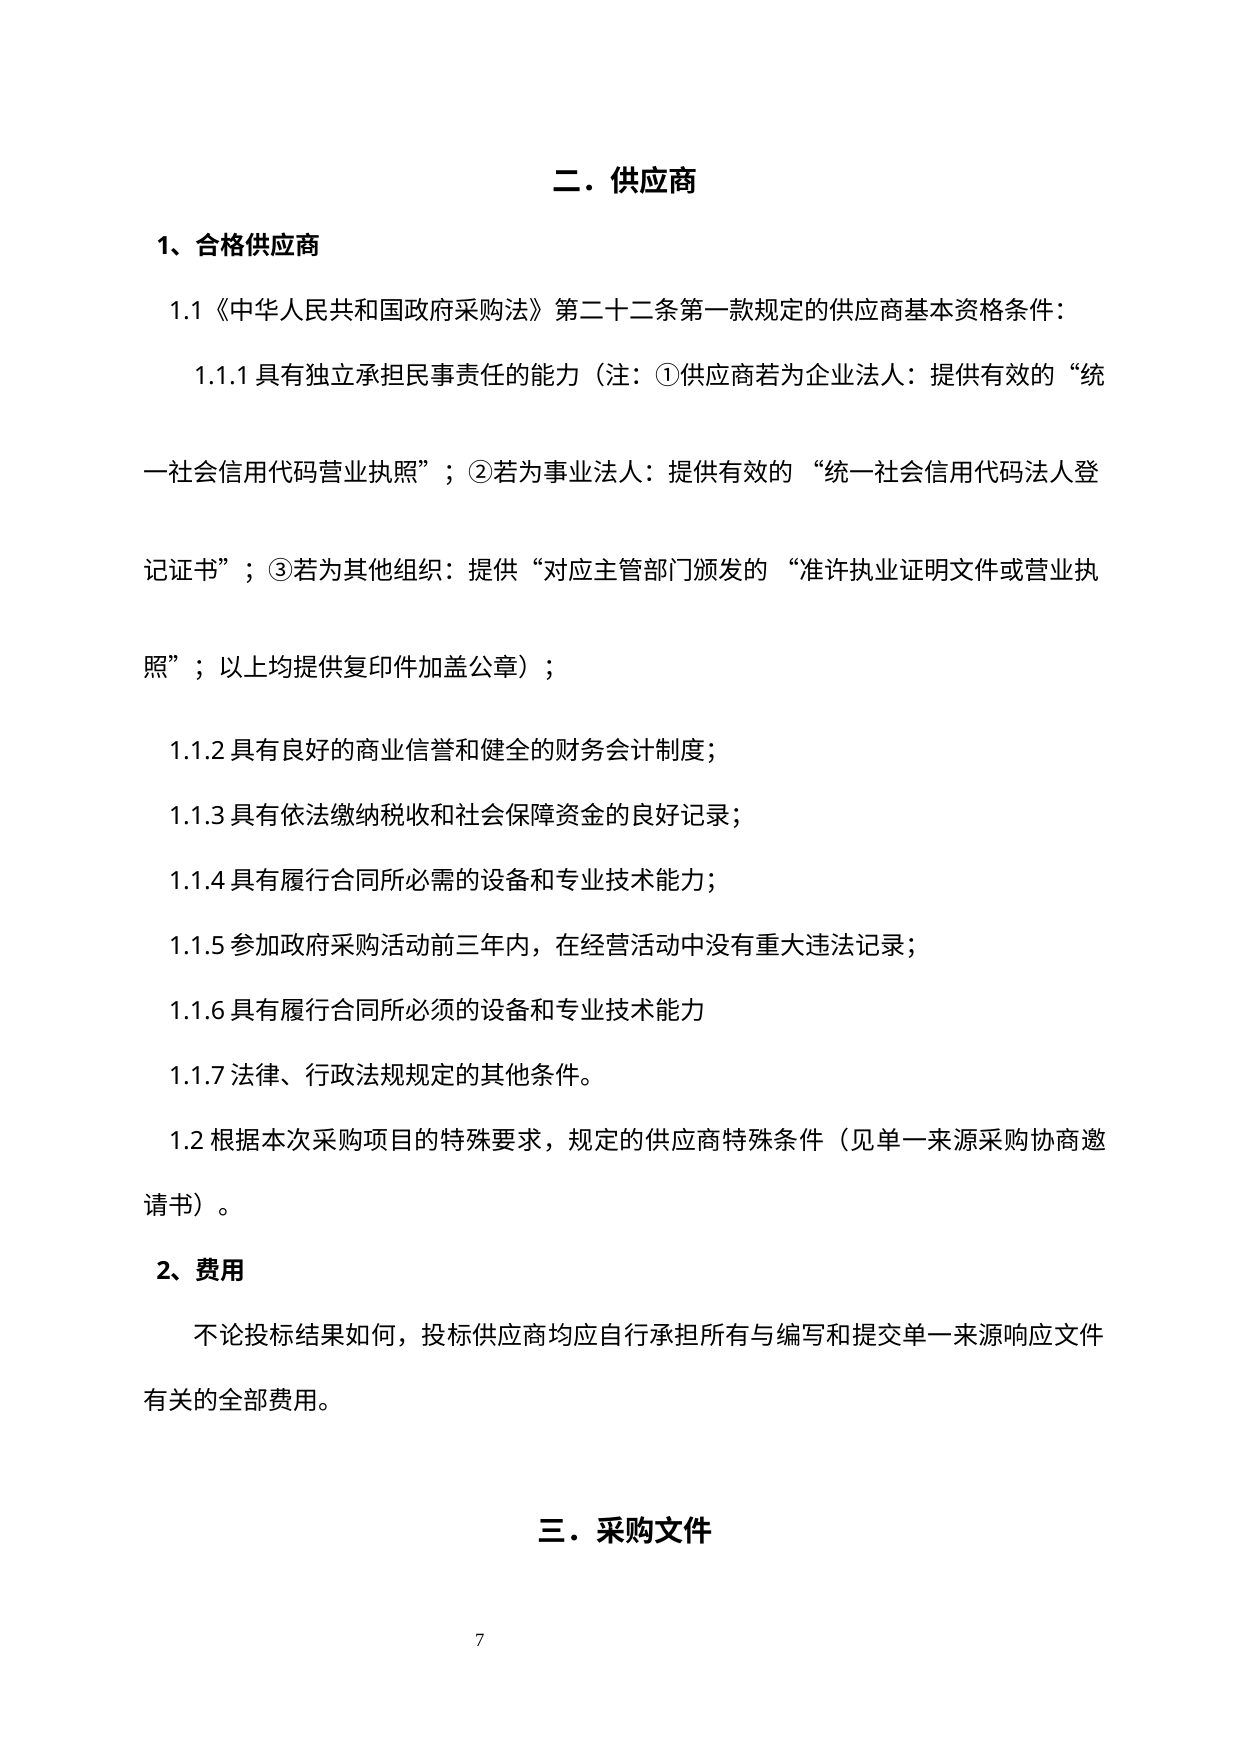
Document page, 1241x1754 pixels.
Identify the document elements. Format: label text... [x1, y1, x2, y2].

text 1.1《中华人民共和国政府采购法》第二十二条第一款规定的供应商基本资格条件： [144, 276, 1106, 341]
text 1.1.6具有履行合同所必须的设备和专业技术能力 [144, 976, 1106, 1041]
text 1.1.5参加政府采购活动前三年内，在经营活动中没有重大违法记录； [144, 911, 1106, 976]
text 1.1.3具有依法缴纳税收和社会保障资金的良好记录； [144, 781, 1106, 846]
text 1.1.1具有独立承担民事责任的能力（注：①供应商若为企业法人：提供有效的“统一社会信用代码营业执照”；②若为事业法人：提供有效的 “统一社会信用代码法人登记证书”；③若为其他组织：提供“对应主管部门颁发的 “准许执业证明文件或营业执照”；以上均提供复印件加盖公章）； [144, 341, 1106, 698]
text 1、合格供应商 [144, 211, 1106, 276]
text 不论投标结果如何，投标供应商均应自行承担所有与编写和提交单一来源响应文件有关的全部费用。 [144, 1301, 1106, 1431]
text 1.1.2具有良好的商业信誉和健全的财务会计制度； [144, 716, 1106, 781]
text 1.2根据本次采购项目的特殊要求，规定的供应商特殊条件（见单一来源采购协商邀请书）。 [144, 1106, 1106, 1236]
text 二．供应商 [144, 146, 1106, 211]
text 1.1.7法律、行政法规规定的其他条件。 [144, 1041, 1106, 1106]
text 1.1.4具有履行合同所必需的设备和专业技术能力； [144, 846, 1106, 911]
text 2、费用 [144, 1236, 1106, 1301]
text 三．采购文件 [144, 1496, 1106, 1561]
